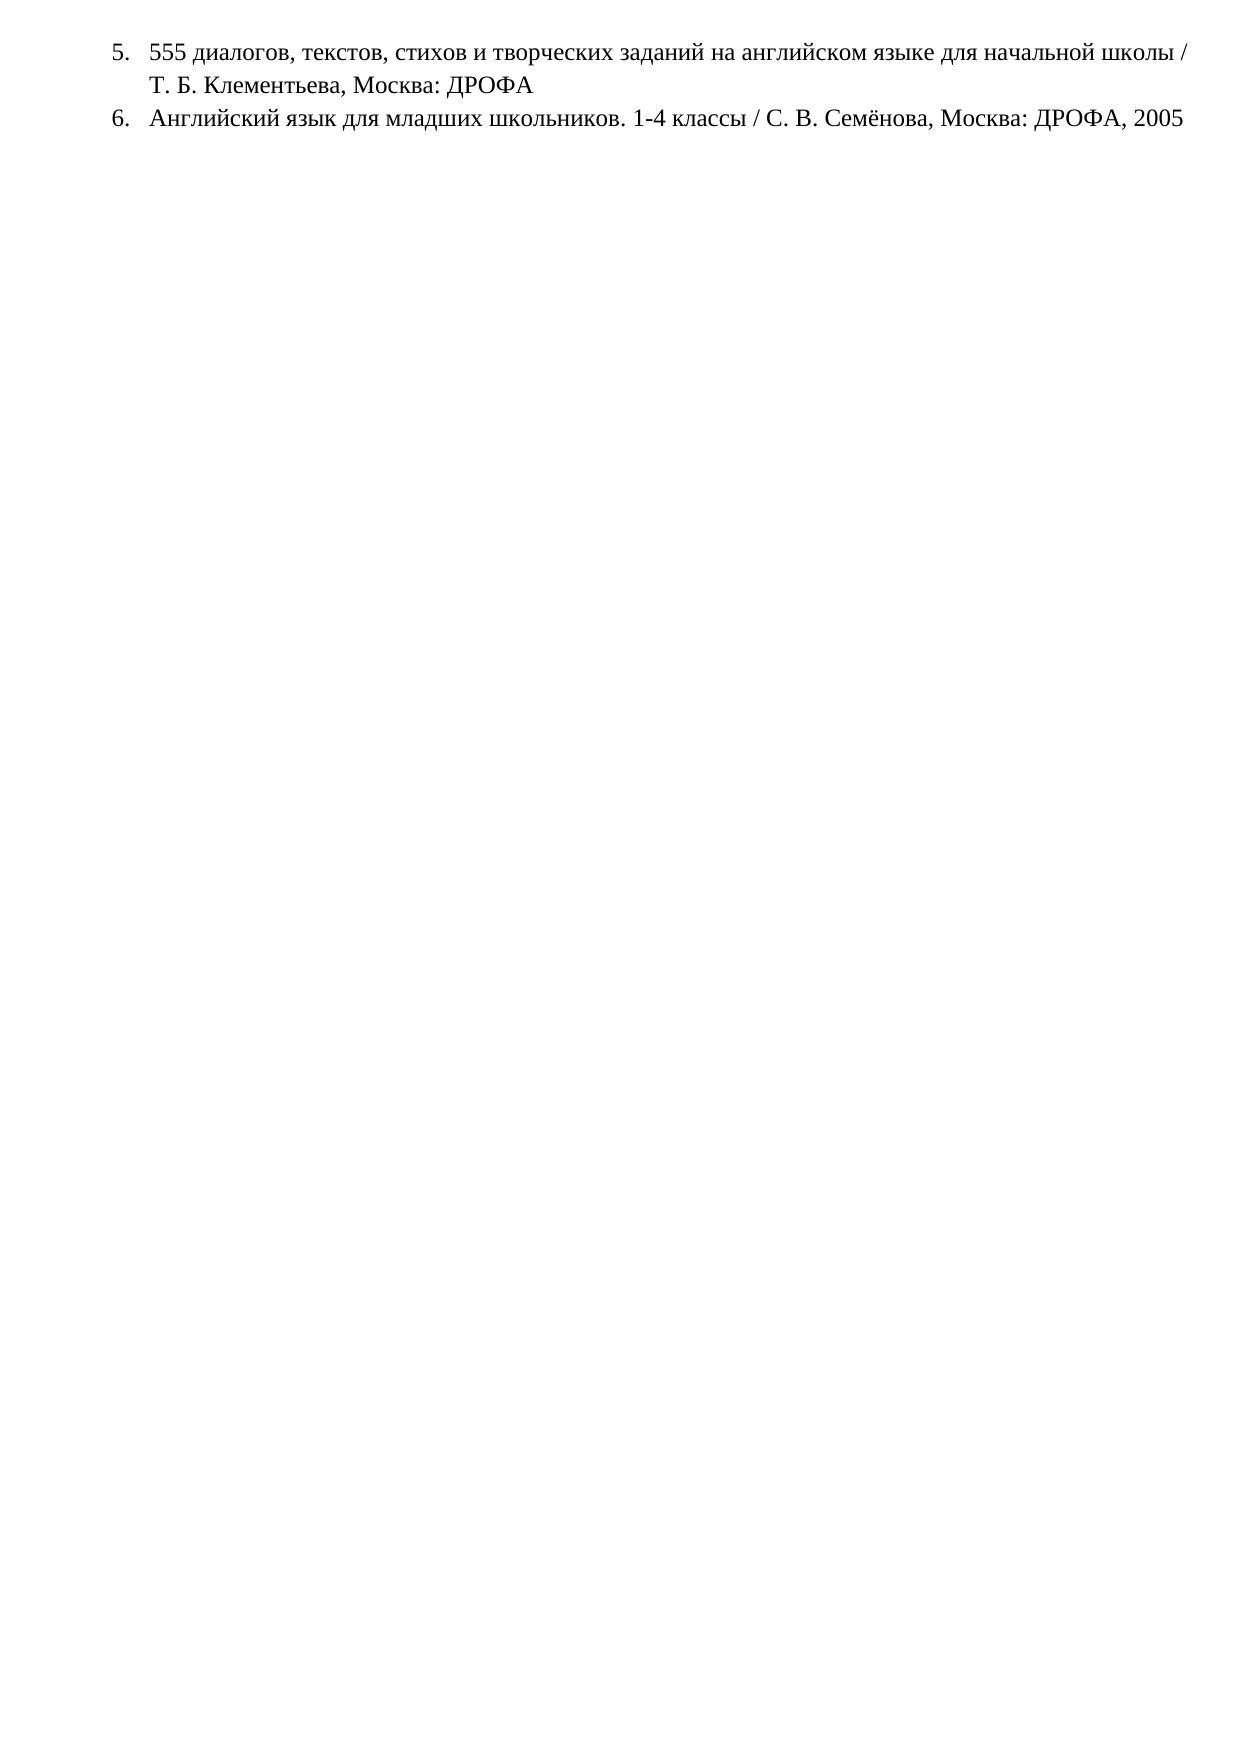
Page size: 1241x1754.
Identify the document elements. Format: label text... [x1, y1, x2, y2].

list Английский язык для младших школьников. 1-4 классы / С. В. Семёнова, Москва: ДРОФА, 2005 [111, 103, 1196, 132]
list 555 диалогов, текстов, стихов и творческих заданий на английском языке для начальной школы / Т. Б. Клементьева, Москва: ДРОФА [111, 37, 1196, 99]
